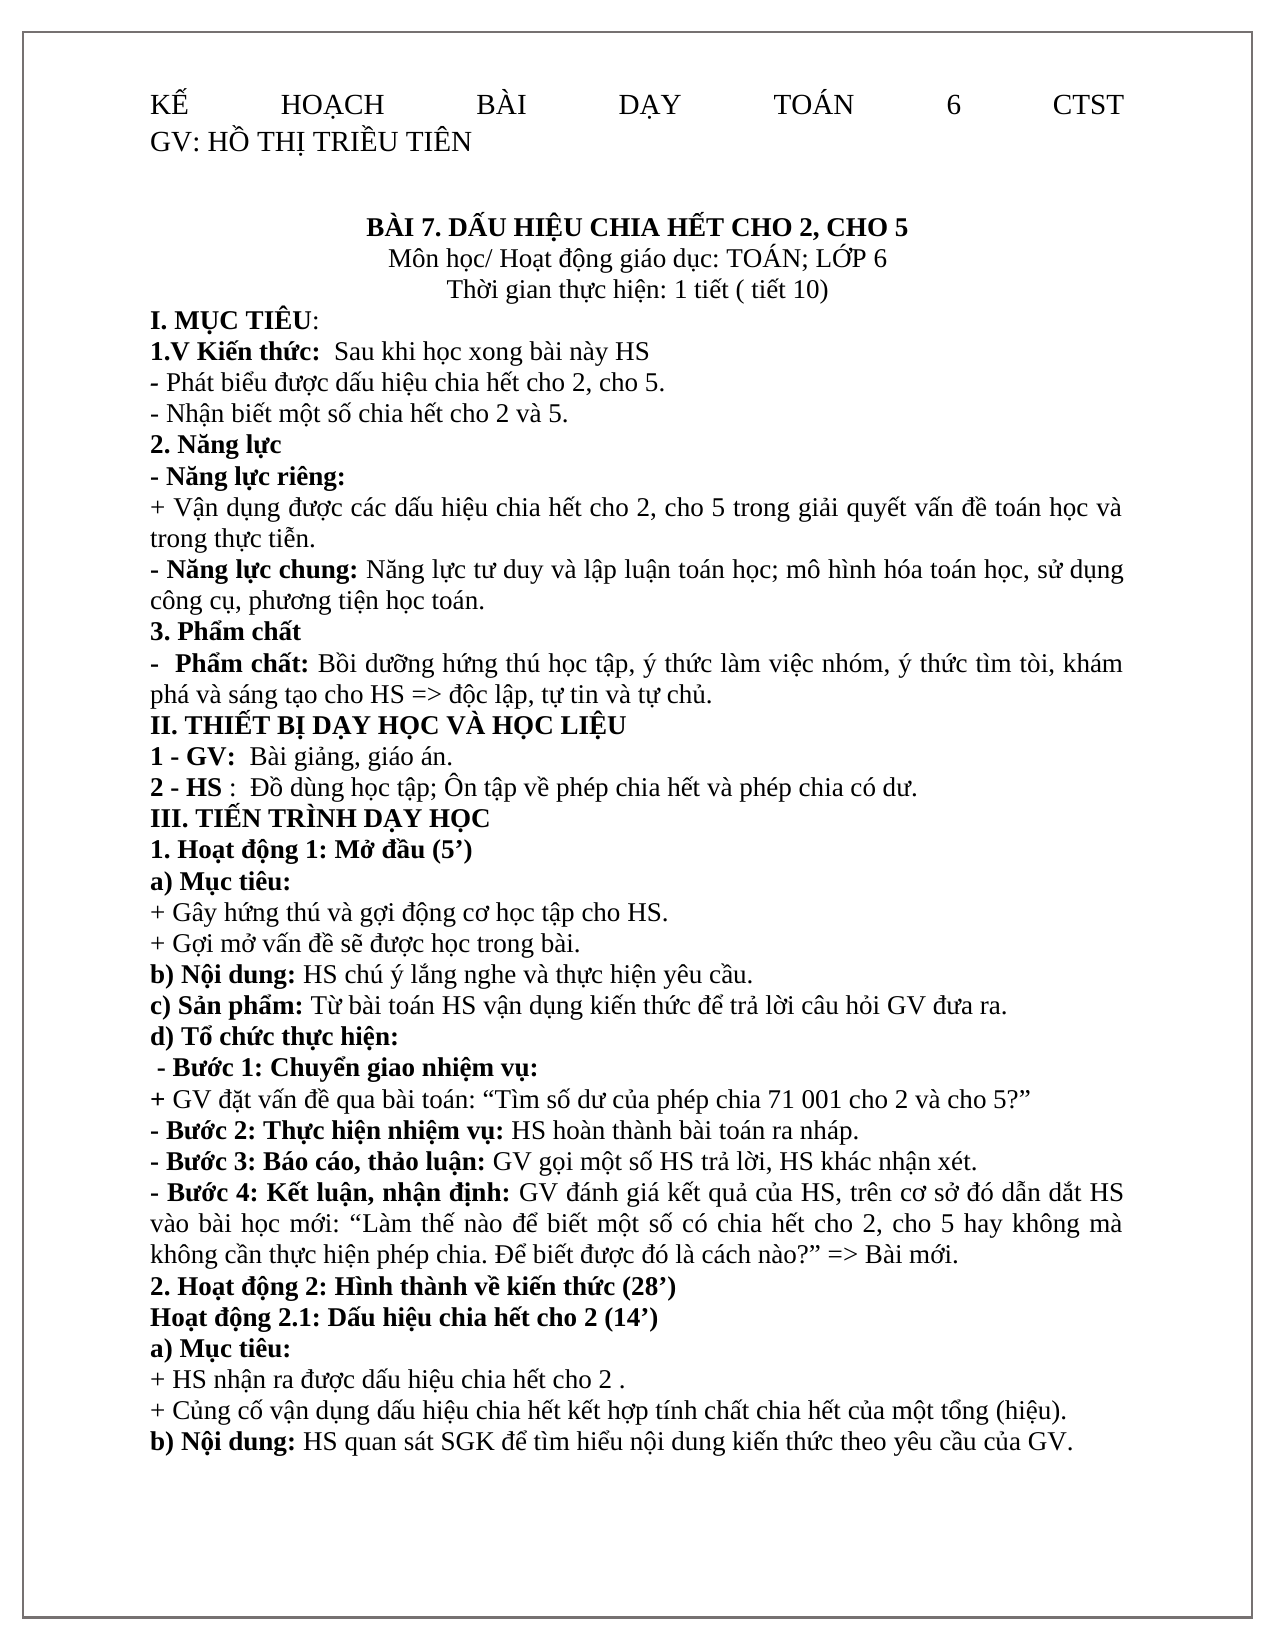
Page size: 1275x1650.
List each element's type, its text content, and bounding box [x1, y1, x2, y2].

text 1. Hoạt động 1: Mở đầu (5’) [150, 833, 1125, 865]
text BÀI 7. DẤU HIỆU CHIA HẾT CHO 2, CHO 5 [150, 211, 1125, 242]
text - Nhận biết một số chia hết cho 2 và 5. [150, 397, 1125, 429]
text - Phát biểu được dấu hiệu chia hết cho 2, cho 5. [150, 366, 1125, 397]
text 3. Phẩm chất [150, 616, 1125, 647]
text III. TIẾN TRÌNH DẠY HỌC [150, 802, 1125, 833]
text + HS nhận ra được dấu hiệu chia hết cho 2 . [150, 1363, 1125, 1394]
text 2. Năng lực [150, 429, 1125, 460]
text + Vận dụng được các dấu hiệu chia hết cho 2, cho 5 trong giải quyết vấn đề toán học và trong thực tiễn. [150, 491, 1125, 553]
text c) Sản phẩm: Từ bài toán HS vận dụng kiến thức để trả lời câu hỏi GV đưa ra. [150, 989, 1125, 1020]
text Môn học/ Hoạt động giáo dục: TOÁN; LỚP 6 [150, 242, 1125, 273]
text - Năng lực chung: Năng lực tư duy và lập luận toán học; mô hình hóa toán học, sử dụng công cụ, phương tiện học toán. [150, 553, 1125, 616]
text I. MỤC TIÊU: [150, 304, 1125, 335]
text a) Mục tiêu: [150, 1332, 1125, 1363]
text 2. Hoạt động 2: Hình thành về kiến thức (28’) [150, 1269, 1125, 1301]
text b) Nội dung: HS chú ý lắng nghe và thực hiện yêu cầu. [150, 958, 1125, 989]
text - Bước 4: Kết luận, nhận định: GV đánh giá kết quả của HS, trên cơ sở đó dẫn dắt HS vào bài học mới: “Làm thế nào để biết một số có chia hết cho 2, cho 5 hay không mà không cần thực hiện phép chia. Để biết được đó là cách nào?” => Bài mới. [150, 1176, 1125, 1269]
text d) Tổ chức thực hiện: [150, 1020, 1125, 1052]
text - Phẩm chất: Bồi dưỡng hứng thú học tập, ý thức làm việc nhóm, ý thức tìm tòi, khám phá và sáng tạo cho HS => độc lập, tự tin và tự chủ. [150, 647, 1125, 709]
text - Bước 3: Báo cáo, thảo luận: GV gọi một số HS trả lời, HS khác nhận xét. [150, 1145, 1125, 1176]
text 2 - HS : Đồ dùng học tập; Ôn tập về phép chia hết và phép chia có dư. [150, 771, 1125, 802]
text Thời gian thực hiện: 1 tiết ( tiết 10) [150, 273, 1125, 304]
text + GV đặt vấn đề qua bài toán: “Tìm số dư của phép chia 71 001 cho 2 và cho 5?” [150, 1083, 1125, 1114]
text Hoạt động 2.1: Dấu hiệu chia hết cho 2 (14’) [150, 1301, 1125, 1332]
text b) Nội dung: HS quan sát SGK để tìm hiểu nội dung kiến thức theo yêu cầu của GV. [150, 1425, 1125, 1456]
text 1 - GV: Bài giảng, giáo án. [150, 740, 1125, 771]
text - Bước 2: Thực hiện nhiệm vụ: HS hoàn thành bài toán ra nháp. [150, 1114, 1125, 1145]
text 1.V Kiến thức: Sau khi học xong bài này HS [150, 335, 1125, 366]
text + Gợi mở vấn đề sẽ được học trong bài. [150, 927, 1125, 958]
text - Năng lực riêng: [150, 460, 1125, 491]
text - Bước 1: Chuyển giao nhiệm vụ: [150, 1052, 1125, 1083]
text + Củng cố vận dụng dấu hiệu chia hết kết hợp tính chất chia hết của một tổng (hiệu). [150, 1394, 1125, 1425]
text II. THIẾT BỊ DẠY HỌC VÀ HỌC LIỆU [150, 709, 1125, 740]
text + Gây hứng thú và gợi động cơ học tập cho HS. [150, 896, 1125, 927]
text a) Mục tiêu: [150, 865, 1125, 896]
